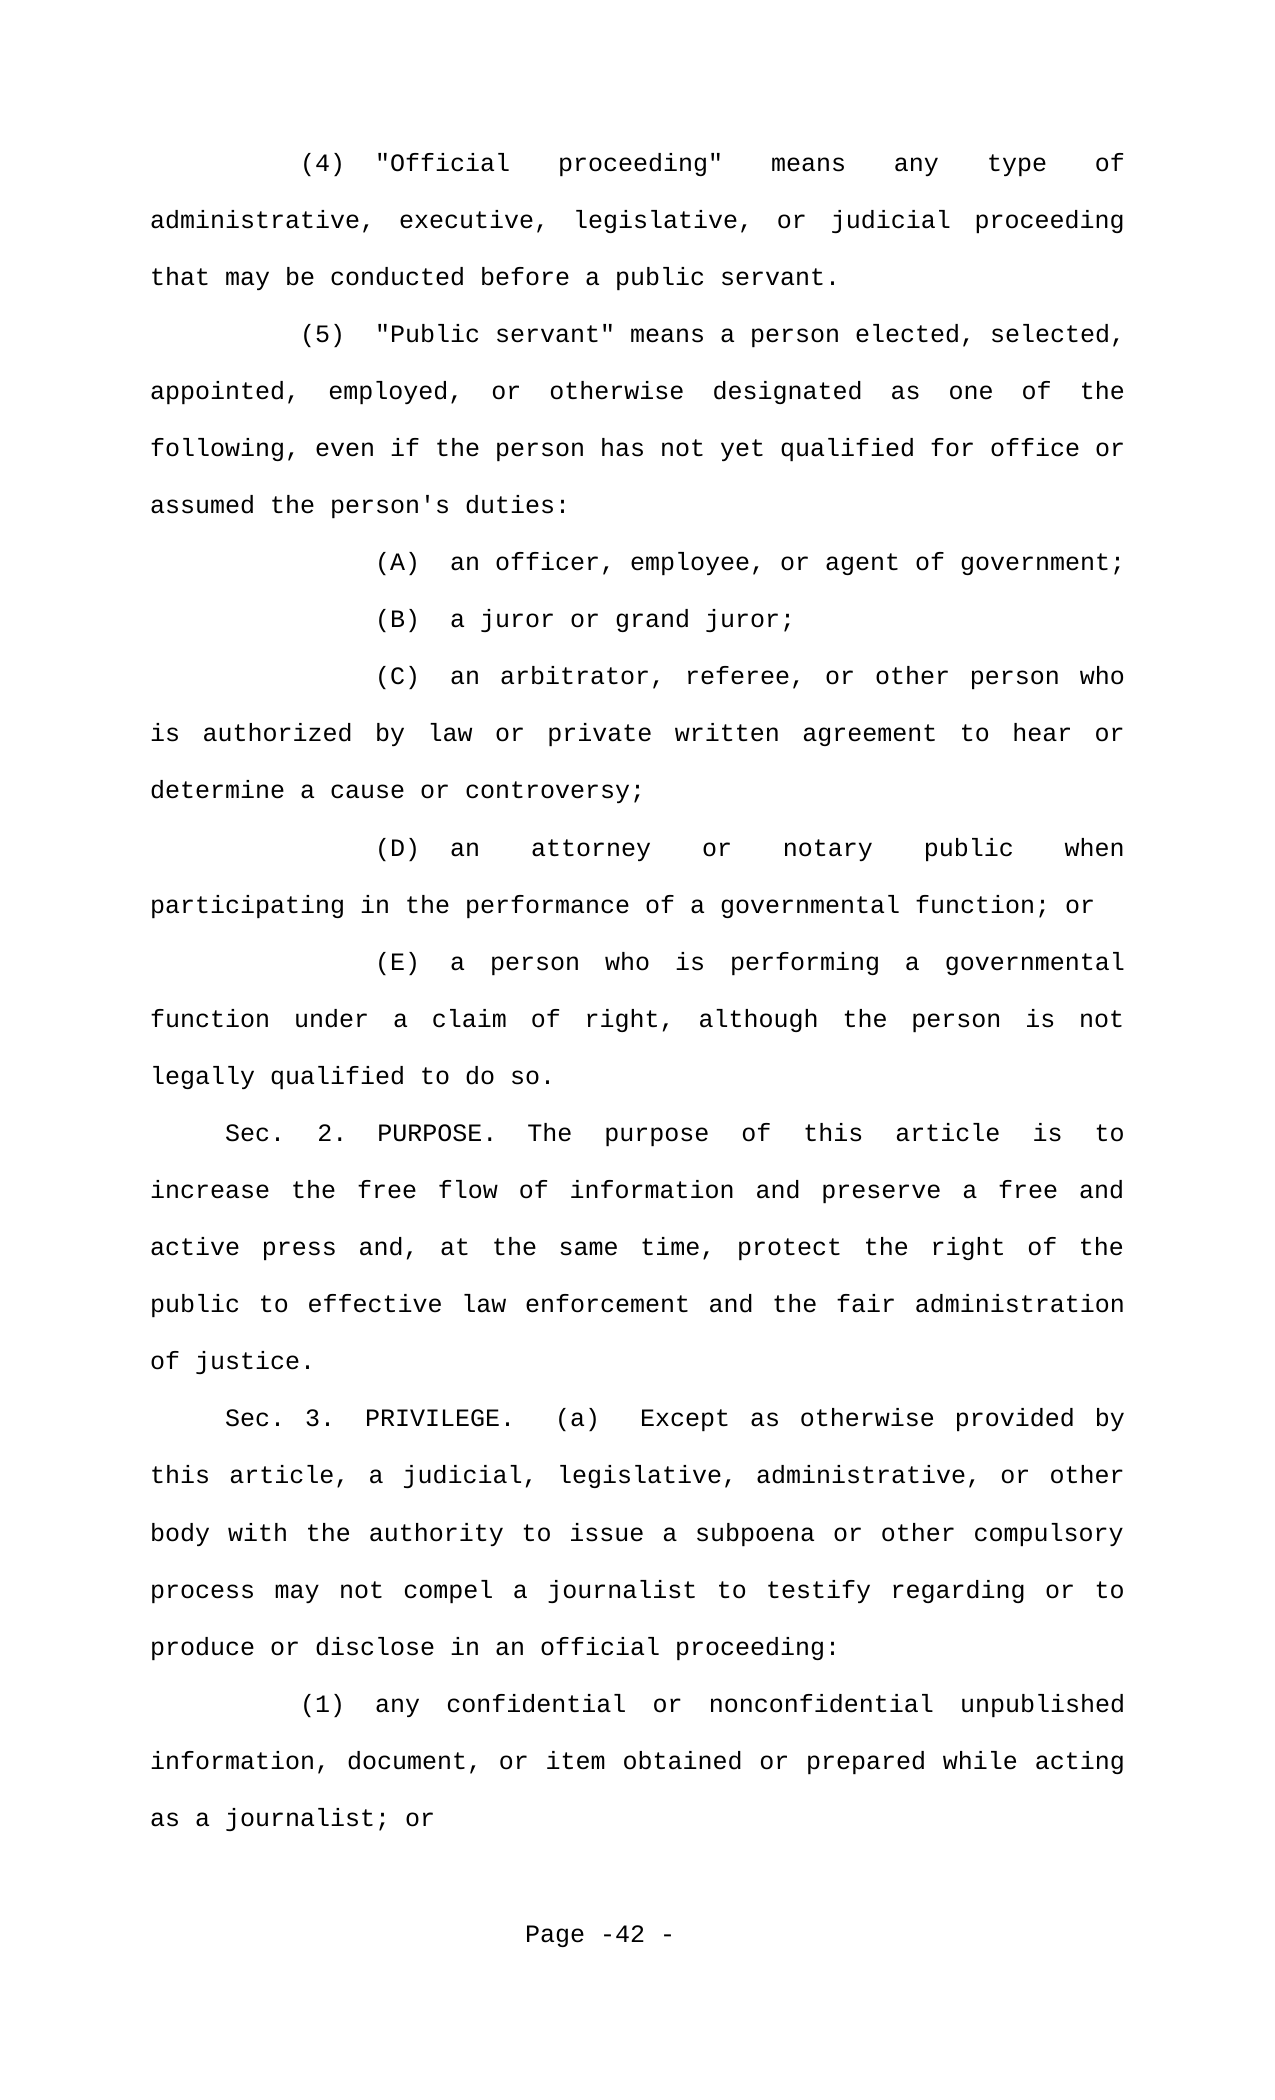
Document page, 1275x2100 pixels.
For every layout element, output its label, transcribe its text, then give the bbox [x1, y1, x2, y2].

text Sec. 3. PRIVILEGE. (a) Except as otherwise provided by this article, a judicial, legislative, administrative, or other body with the authority to issue a subpoena or other compulsory process may not compel a journalist to testify regarding or to produce or disclose in an official proceeding: [150, 1406, 1125, 1663]
text (D) an attorney or notary public when participating in the performance of a governmental function; or [150, 835, 1125, 921]
text (E) a person who is performing a governmental function under a claim of right, although the person is not legally qualified to do so. [150, 949, 1125, 1092]
text (B) a juror or grand juror; [150, 607, 1125, 635]
text (A) an officer, employee, or agent of government; [150, 549, 1125, 578]
text (1) any confidential or nonconfidential unpublished information, document, or item obtained or prepared while acting as a journalist; or [150, 1691, 1125, 1834]
text (C) an arbitrator, referee, or other person who is authorized by law or private written agreement to hear or determine a cause or controversy; [150, 664, 1125, 806]
text Sec. 2. PURPOSE. The purpose of this article is to increase the free flow of information and preserve a free and active press and, at the same time, protect the right of the public to effective law enforcement and the fair administration of justice. [150, 1120, 1125, 1377]
